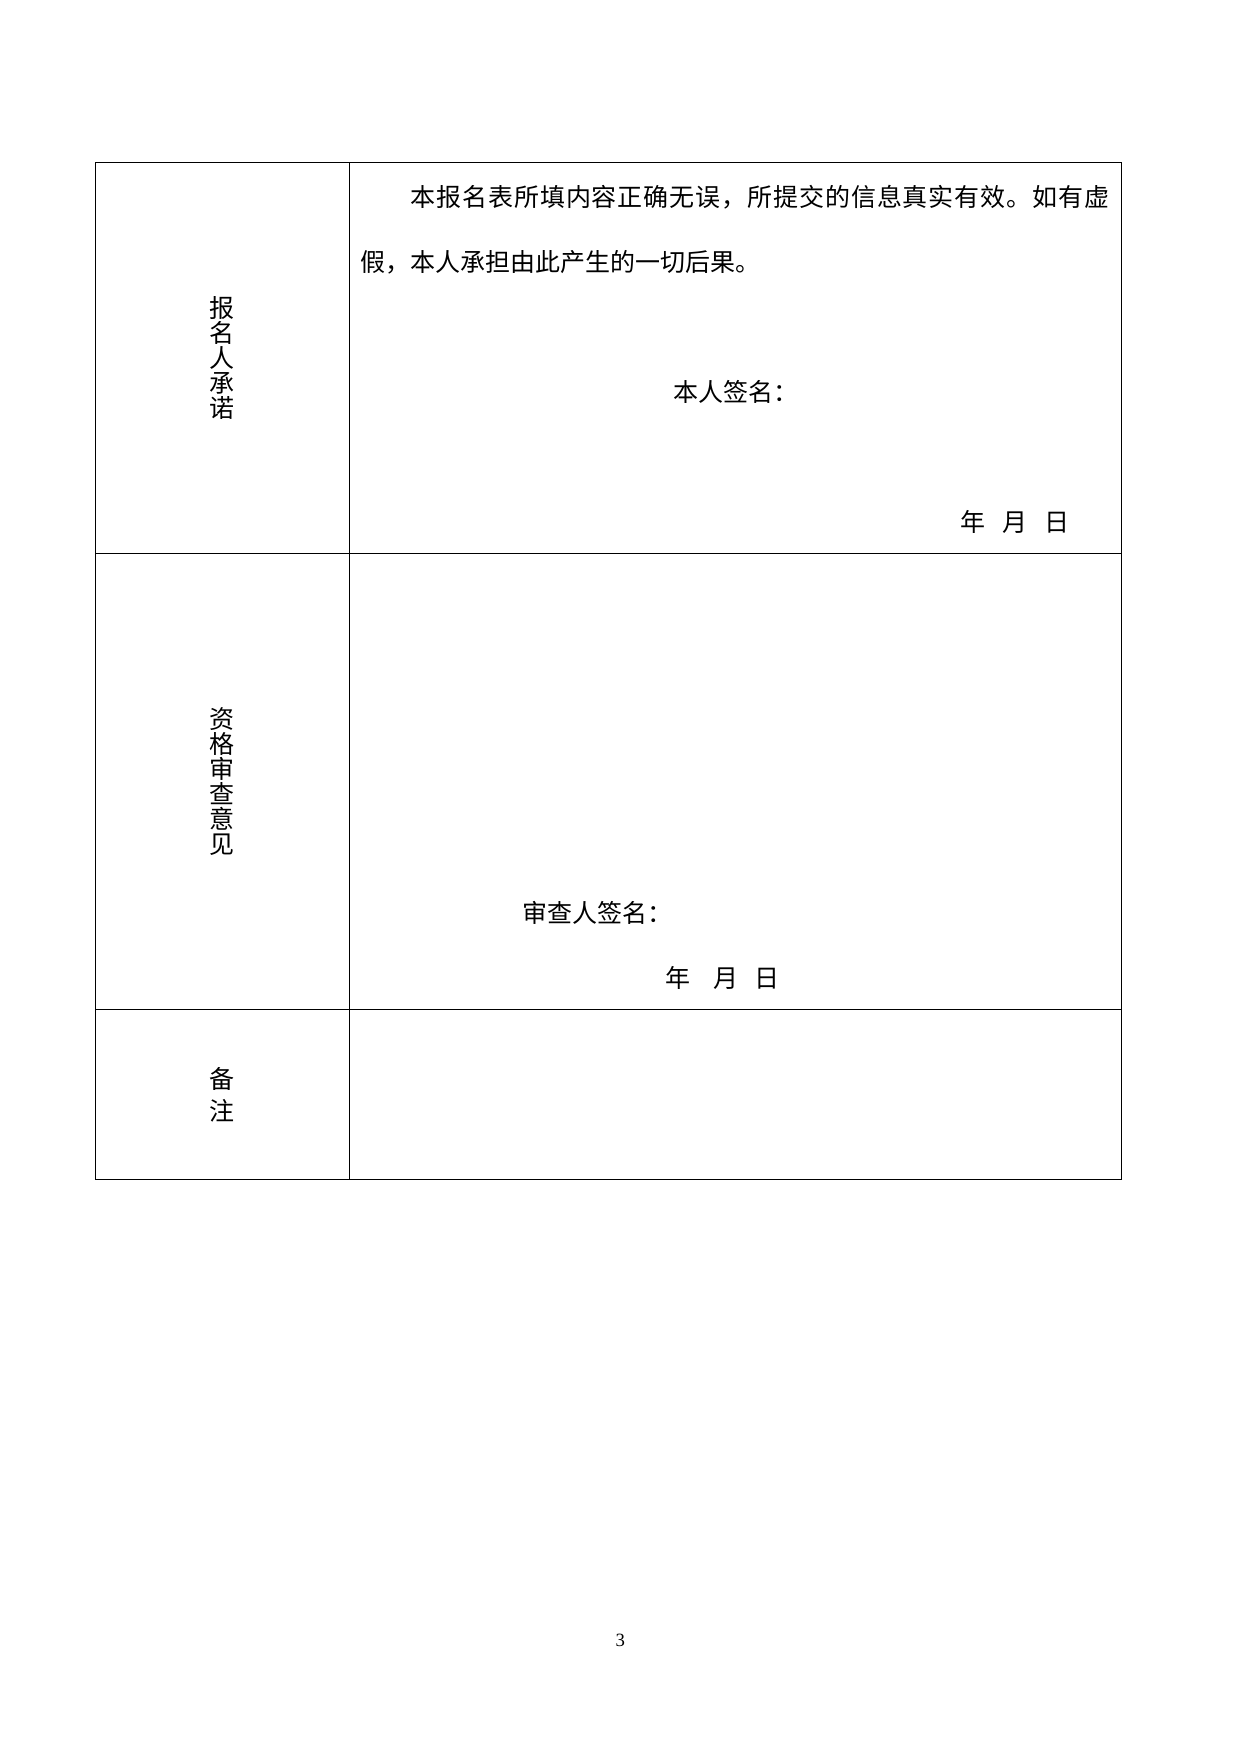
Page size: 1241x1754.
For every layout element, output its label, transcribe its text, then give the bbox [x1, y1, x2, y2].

table_cell 审查人签名： 年 月 日 [350, 554, 1121, 1009]
table_cell 资格审查意见 [96, 554, 349, 1009]
table_cell 本报名表所填内容正确无误，所提交的信息真实有效。如有虚假，本人承担由此产生的一切后果。 本人签名： 年 月 日 [350, 163, 1121, 553]
table_cell 备 注 [96, 1010, 349, 1179]
table_cell 报名人承诺 [96, 163, 349, 553]
table_cell [350, 1010, 1121, 1179]
